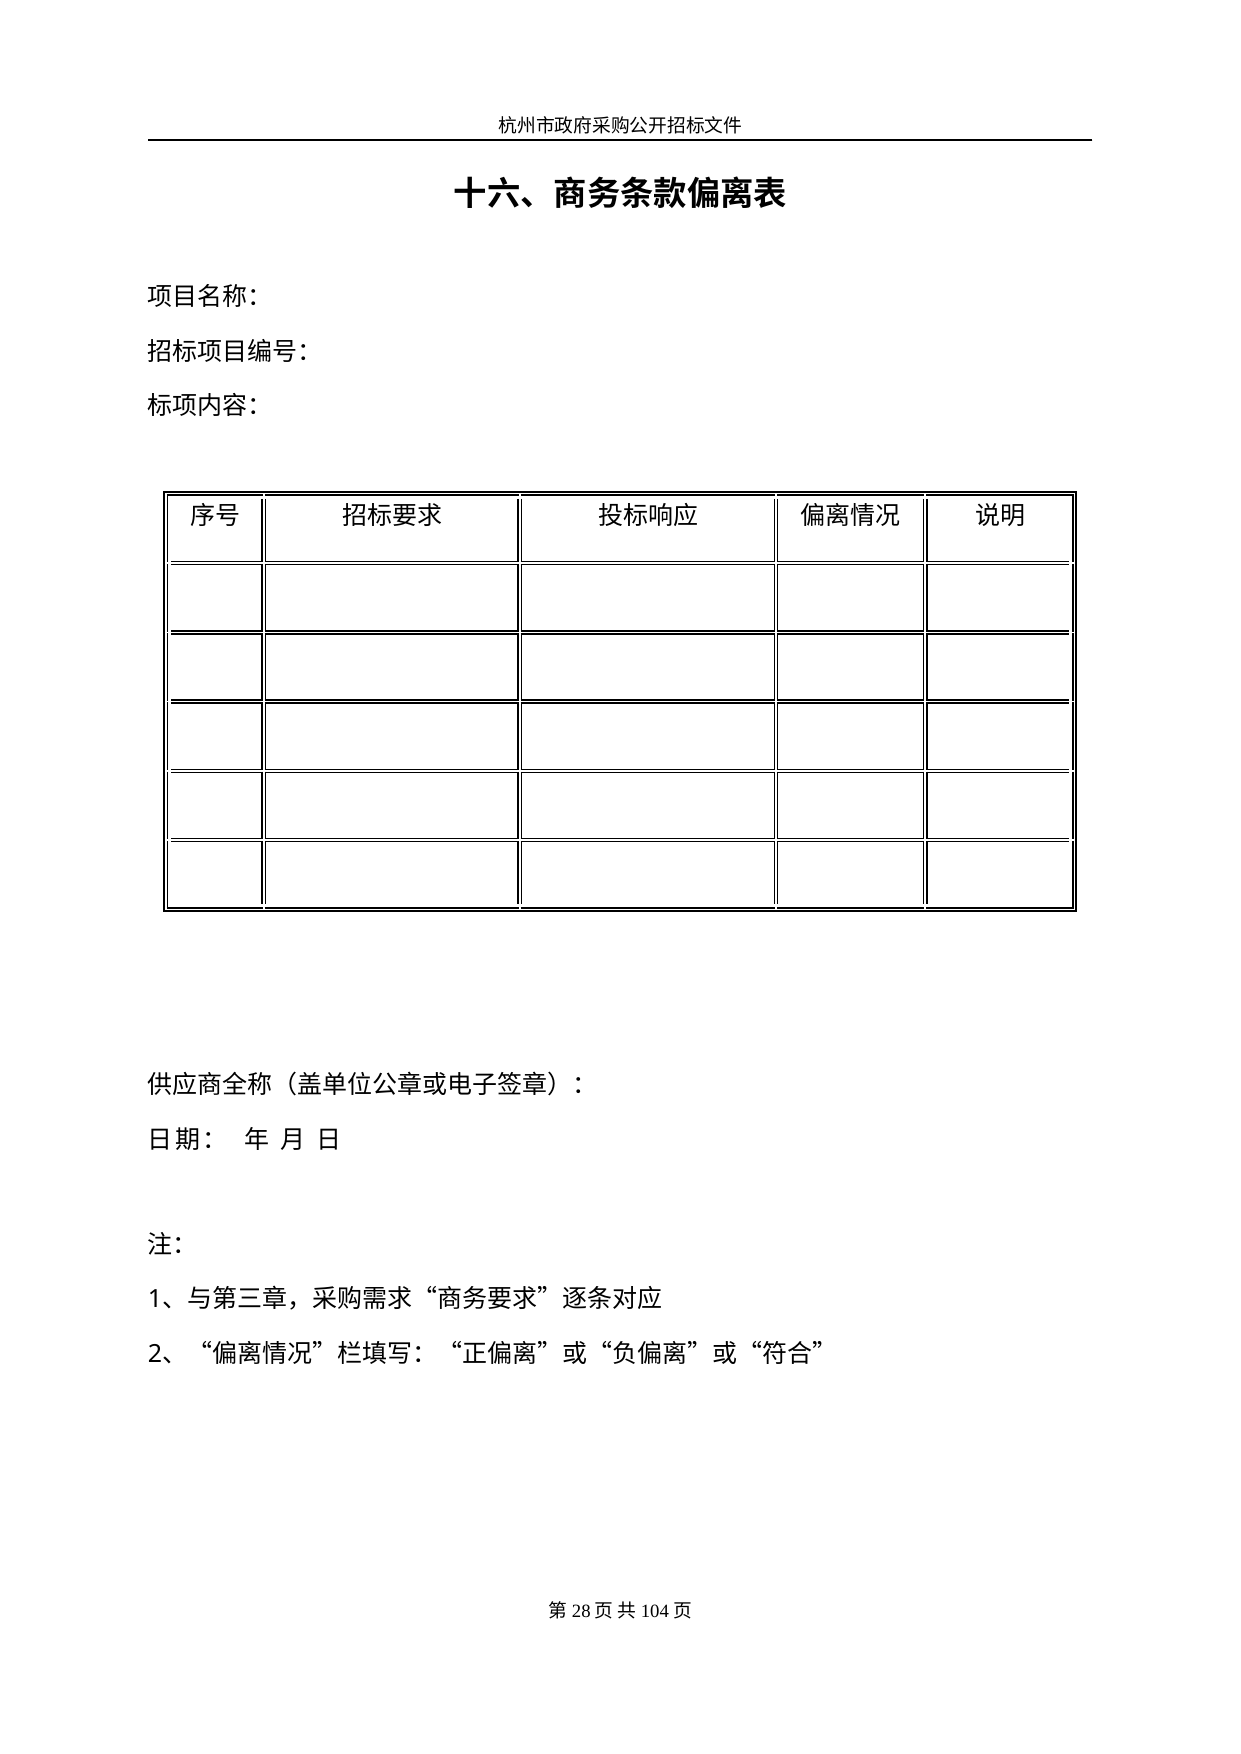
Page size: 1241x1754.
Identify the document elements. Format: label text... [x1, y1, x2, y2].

table_header 投标响应 [520, 493, 776, 561]
table_header 序号 [166, 493, 264, 561]
text 注： [148, 1224, 1092, 1261]
table_cell [522, 704, 774, 768]
text 1、与第三章，采购需求“商务要求”逐条对应 [148, 1279, 1092, 1315]
table_header 偏离情况 [776, 493, 925, 561]
text 日期： 年 月 日 [148, 1119, 1092, 1155]
text 十六、商务条款偏离表 [148, 167, 1092, 215]
table_cell [264, 838, 520, 907]
text 招标项目编号： [148, 331, 1092, 367]
table_cell [778, 635, 923, 699]
text 2、“偏离情况”栏填写：“正偏离”或“负偏离”或“符合” [148, 1333, 1092, 1369]
table_cell [925, 838, 1074, 907]
table_cell [166, 838, 264, 907]
table_cell [266, 565, 517, 630]
table_cell [925, 561, 1074, 630]
table_cell [520, 838, 776, 907]
table_cell [166, 630, 264, 699]
text 标项内容： [148, 386, 1092, 422]
table_cell [522, 773, 774, 838]
table_cell [778, 773, 923, 838]
table_cell [925, 769, 1074, 838]
table_cell [266, 635, 517, 699]
table_cell [925, 630, 1074, 699]
table_cell [266, 773, 517, 838]
text 供应商全称（盖单位公章或电子签章）： [148, 1065, 1092, 1101]
table_cell [776, 838, 925, 907]
table_cell [166, 769, 264, 838]
table_cell [778, 704, 923, 768]
table_cell [522, 635, 774, 699]
table_cell [166, 699, 264, 768]
table_header 招标要求 [264, 493, 520, 561]
table_cell [925, 699, 1074, 768]
table_cell [266, 704, 517, 768]
table_cell [778, 565, 923, 630]
table_header 说明 [925, 493, 1074, 561]
table_cell [166, 561, 264, 630]
text 项目名称： [148, 277, 1092, 313]
table_cell [522, 565, 774, 630]
